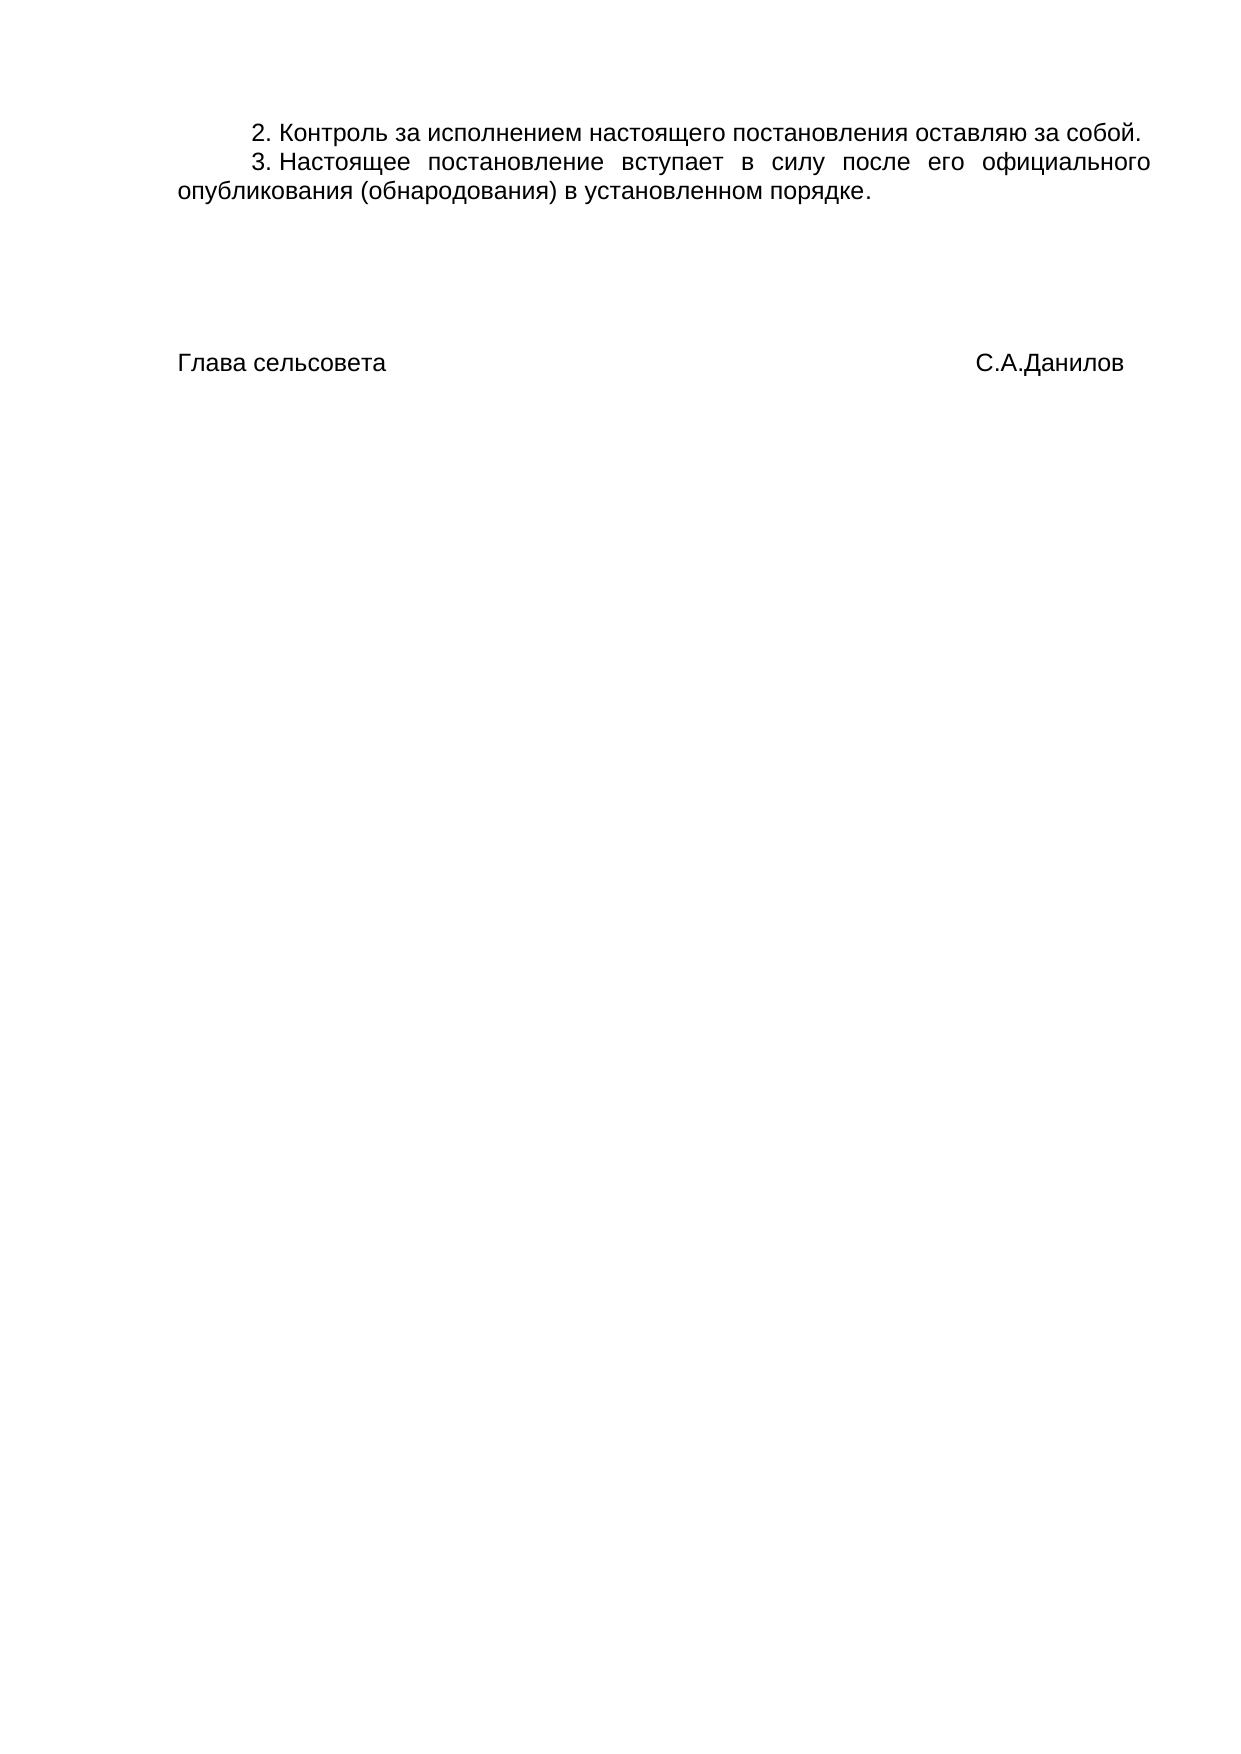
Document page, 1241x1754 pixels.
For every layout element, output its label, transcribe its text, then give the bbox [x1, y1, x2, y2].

text 3. Настоящее постановление вступает в силу после его официального опубликования (обнародования) в установленном порядке. [177, 147, 1152, 204]
text Глава сельсовета С.А.Данилов [177, 348, 1152, 377]
text 2. Контроль за исполнением настоящего постановления оставляю за собой. [177, 118, 1152, 147]
